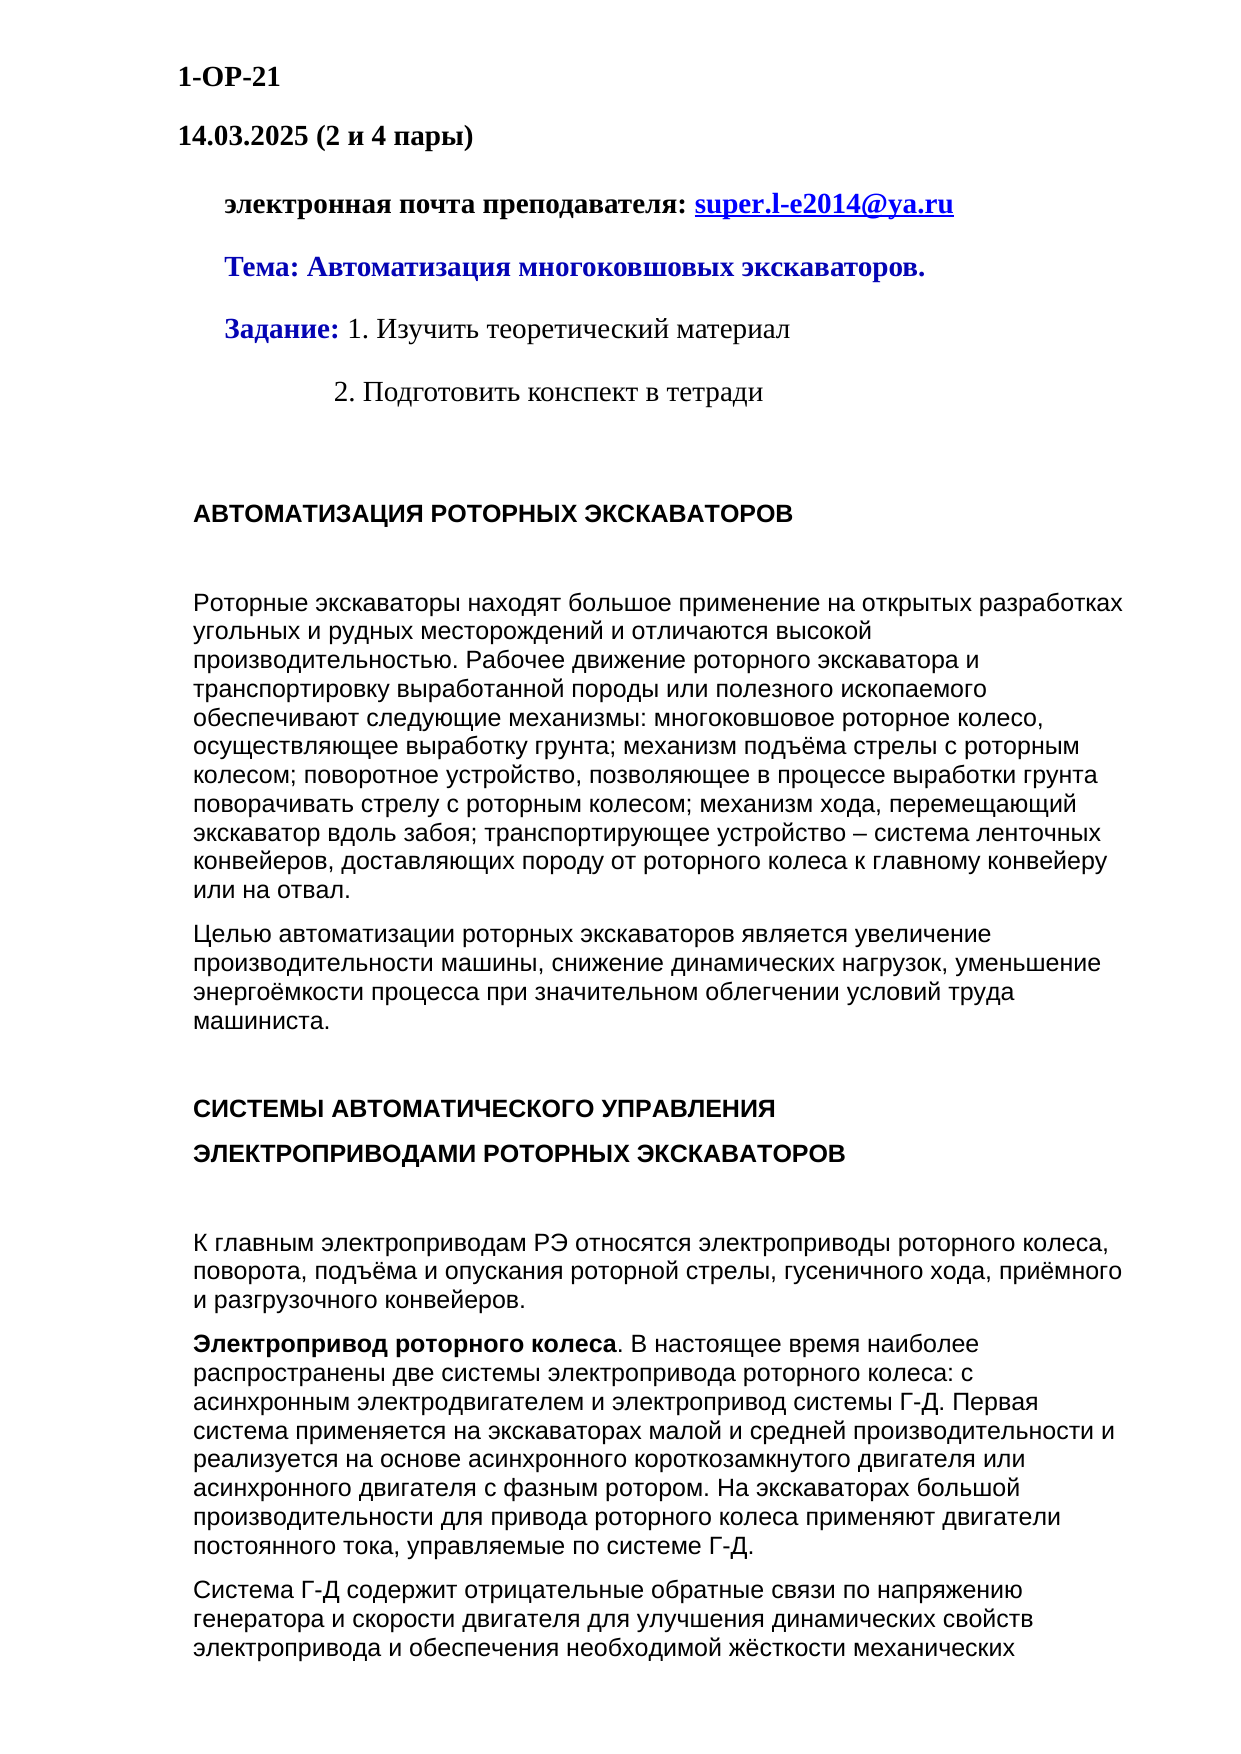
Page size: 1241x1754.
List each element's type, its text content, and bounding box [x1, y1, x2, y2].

text Задание: 1. Изучить теоретический материал [224, 312, 1152, 345]
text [193, 1575, 1136, 1661]
text 2. Подготовить конспект в тетради [224, 374, 1152, 408]
text 14.03.2025 (2 и 4 пары) [177, 118, 1152, 152]
text К главным электроприводам РЭ относятся электроприводы роторного колеса, поворота, подъёма и опускания роторной стрелы, гусеничного хода, приёмного и разгрузочного конвейеров. [193, 1227, 1136, 1314]
text электронная почта преподавателя: super.l-e2014@ya.ru [224, 186, 1152, 220]
text ЭЛЕКТРОПРИВОДАМИ РОТОРНЫХ ЭКСКАВАТОРОВ [193, 1139, 1136, 1167]
text Целью автоматизации роторных экскаваторов является увеличение производительности машины, снижение динамических нагрузок, уменьшение энергоёмкости процесса при значительном облегчении условий труда машиниста. [193, 919, 1136, 1034]
text Тема: Автоматизация многоковшовых экскаваторов. [224, 249, 1152, 282]
text Электропривод роторного колеса. В настоящее время наиболее распространены две системы электропривода роторного колеса: с асинхронным электродвигателем и электропривод системы Г-Д. Первая система применяется на экскаваторах малой и средней производительности и реализуется на основе асинхронного короткозамкнутого двигателя или асинхронного двигателя с фазным ротором. На экскаваторах большой производительности для привода роторного колеса применяют двигатели постоянного тока, управляемые по системе Г-Д. [193, 1329, 1136, 1559]
text Роторные экскаваторы находят большое применение на открытых разработках угольных и рудных месторождений и отличаются высокой производительностью. Рабочее движение роторного экскаватора и транспортировку выработанной породы или полезного ископаемого обеспечивают следующие механизмы: многоковшовое роторное колесо, осуществляющее выработку грунта; механизм подъёма стрелы с роторным колесом; поворотное устройство, позволяющее в процессе выработки грунта поворачивать стрелу с роторным колесом; механизм хода, перемещающий экскаватор вдоль забоя; транспортирующее устройство – система ленточных конвейеров, доставляющих породу от роторного колеса к главному конвейеру или на отвал. [193, 587, 1136, 904]
text 1-ОР-21 [177, 59, 1152, 93]
text АВТОМАТИЗАЦИЯ РОТОРНЫХ ЭКСКАВАТОРОВ [193, 499, 1136, 527]
text СИСТЕМЫ АВТОМАТИЧЕСКОГО УПРАВЛЕНИЯ [193, 1094, 1136, 1123]
